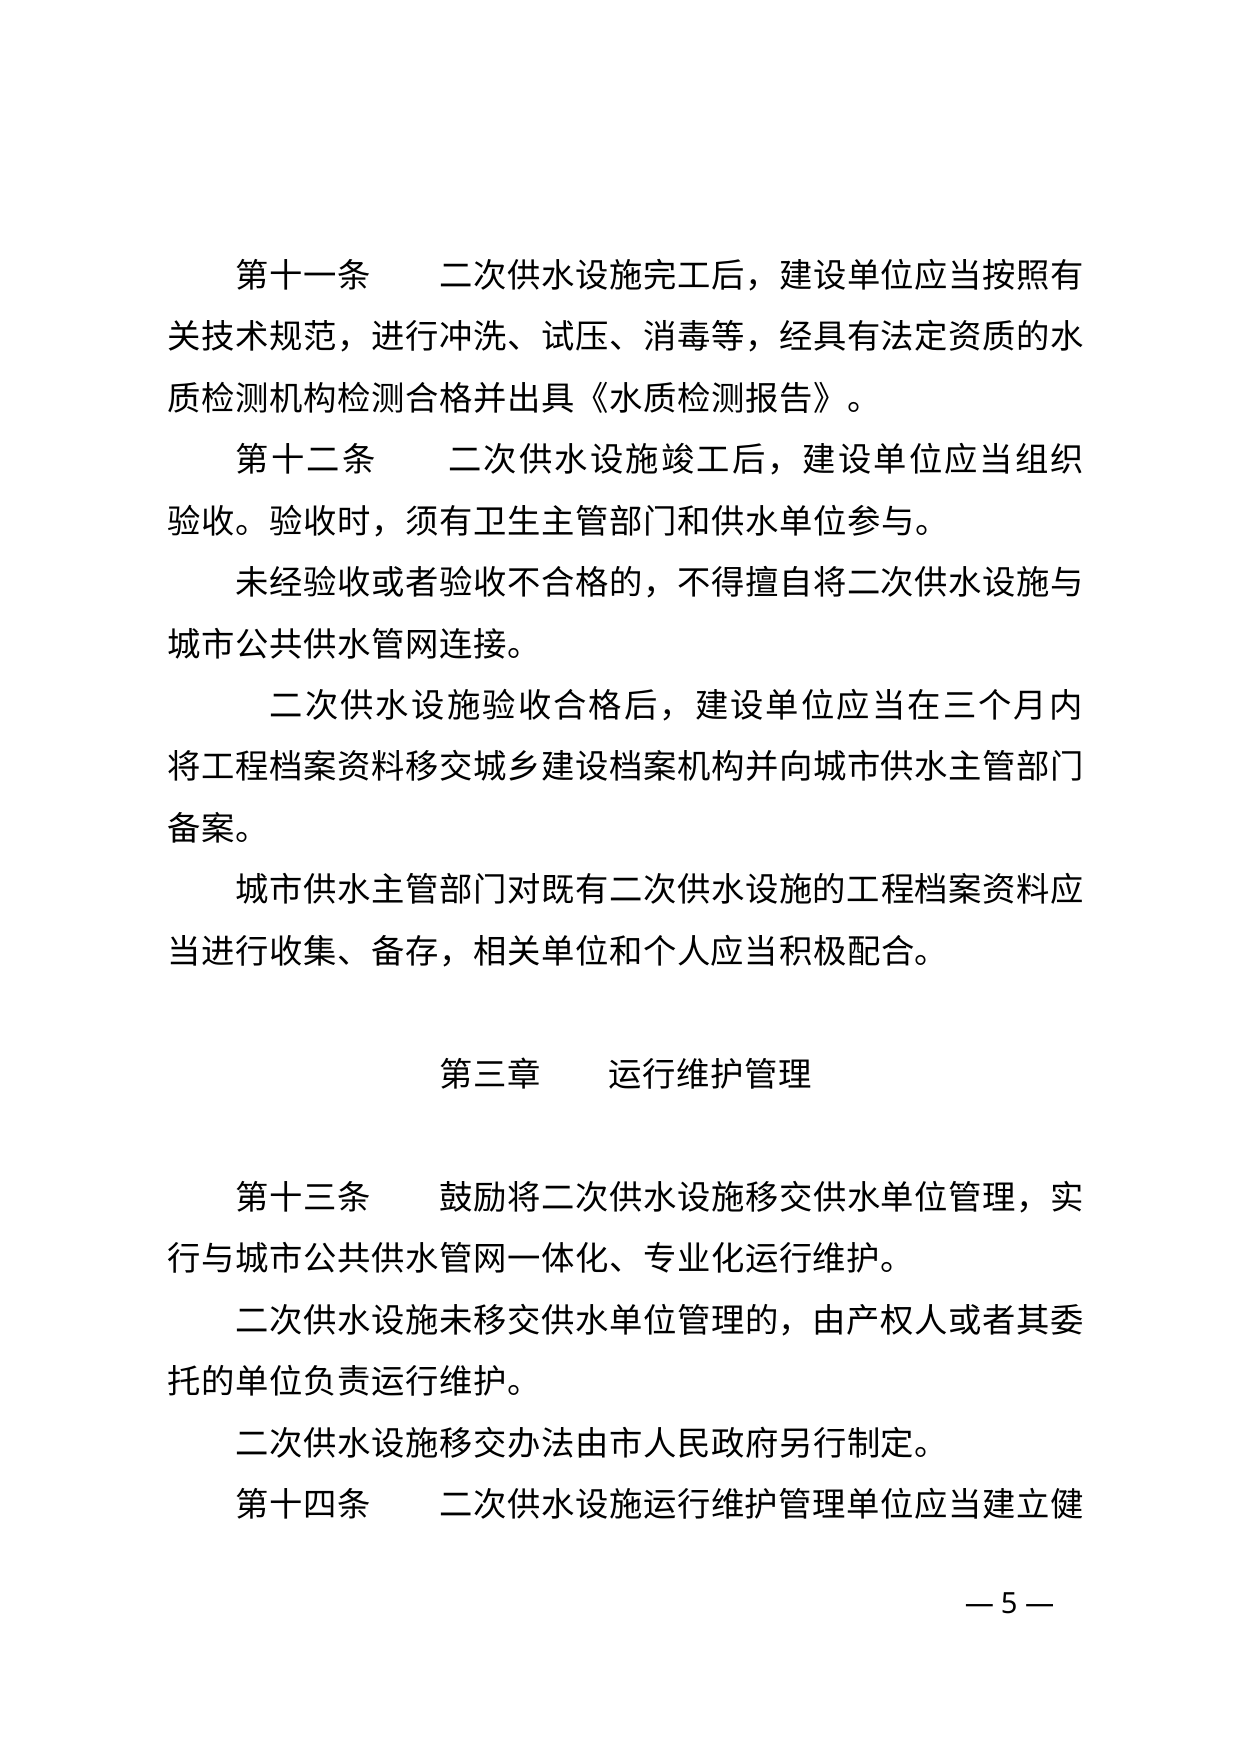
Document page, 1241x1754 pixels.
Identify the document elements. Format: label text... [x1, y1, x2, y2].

text 二次供水设施移交办法由市人民政府另行制定。 [168, 1410, 1084, 1471]
text 城市供水主管部门对既有二次供水设施的工程档案资料应当进行收集、备存，相关单位和个人应当积极配合。 [168, 857, 1084, 979]
text 二次供水设施验收合格后，建设单位应当在三个月内将工程档案资料移交城乡建设档案机构并向城市供水主管部门备案。 [168, 672, 1084, 857]
text 第十一条 二次供水设施完工后，建设单位应当按照有关技术规范，进行冲洗、试压、消毒等，经具有法定资质的水质检测机构检测合格并出具《水质检测报告》。 [168, 242, 1084, 426]
text 第三章 运行维护管理 [168, 1041, 1084, 1102]
text 二次供水设施未移交供水单位管理的，由产权人或者其委托的单位负责运行维护。 [168, 1287, 1084, 1410]
text 第十二条 二次供水设施竣工后，建设单位应当组织验收。验收时，须有卫生主管部门和供水单位参与。 [168, 426, 1084, 549]
text 未经验收或者验收不合格的，不得擅自将二次供水设施与城市公共供水管网连接。 [168, 549, 1084, 672]
subtitle 第十三条 鼓励将二次供水设施移交供水单位管理，实行与城市公共供水管网一体化、专业化运行维护。 [168, 1164, 1084, 1287]
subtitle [168, 1471, 1084, 1533]
